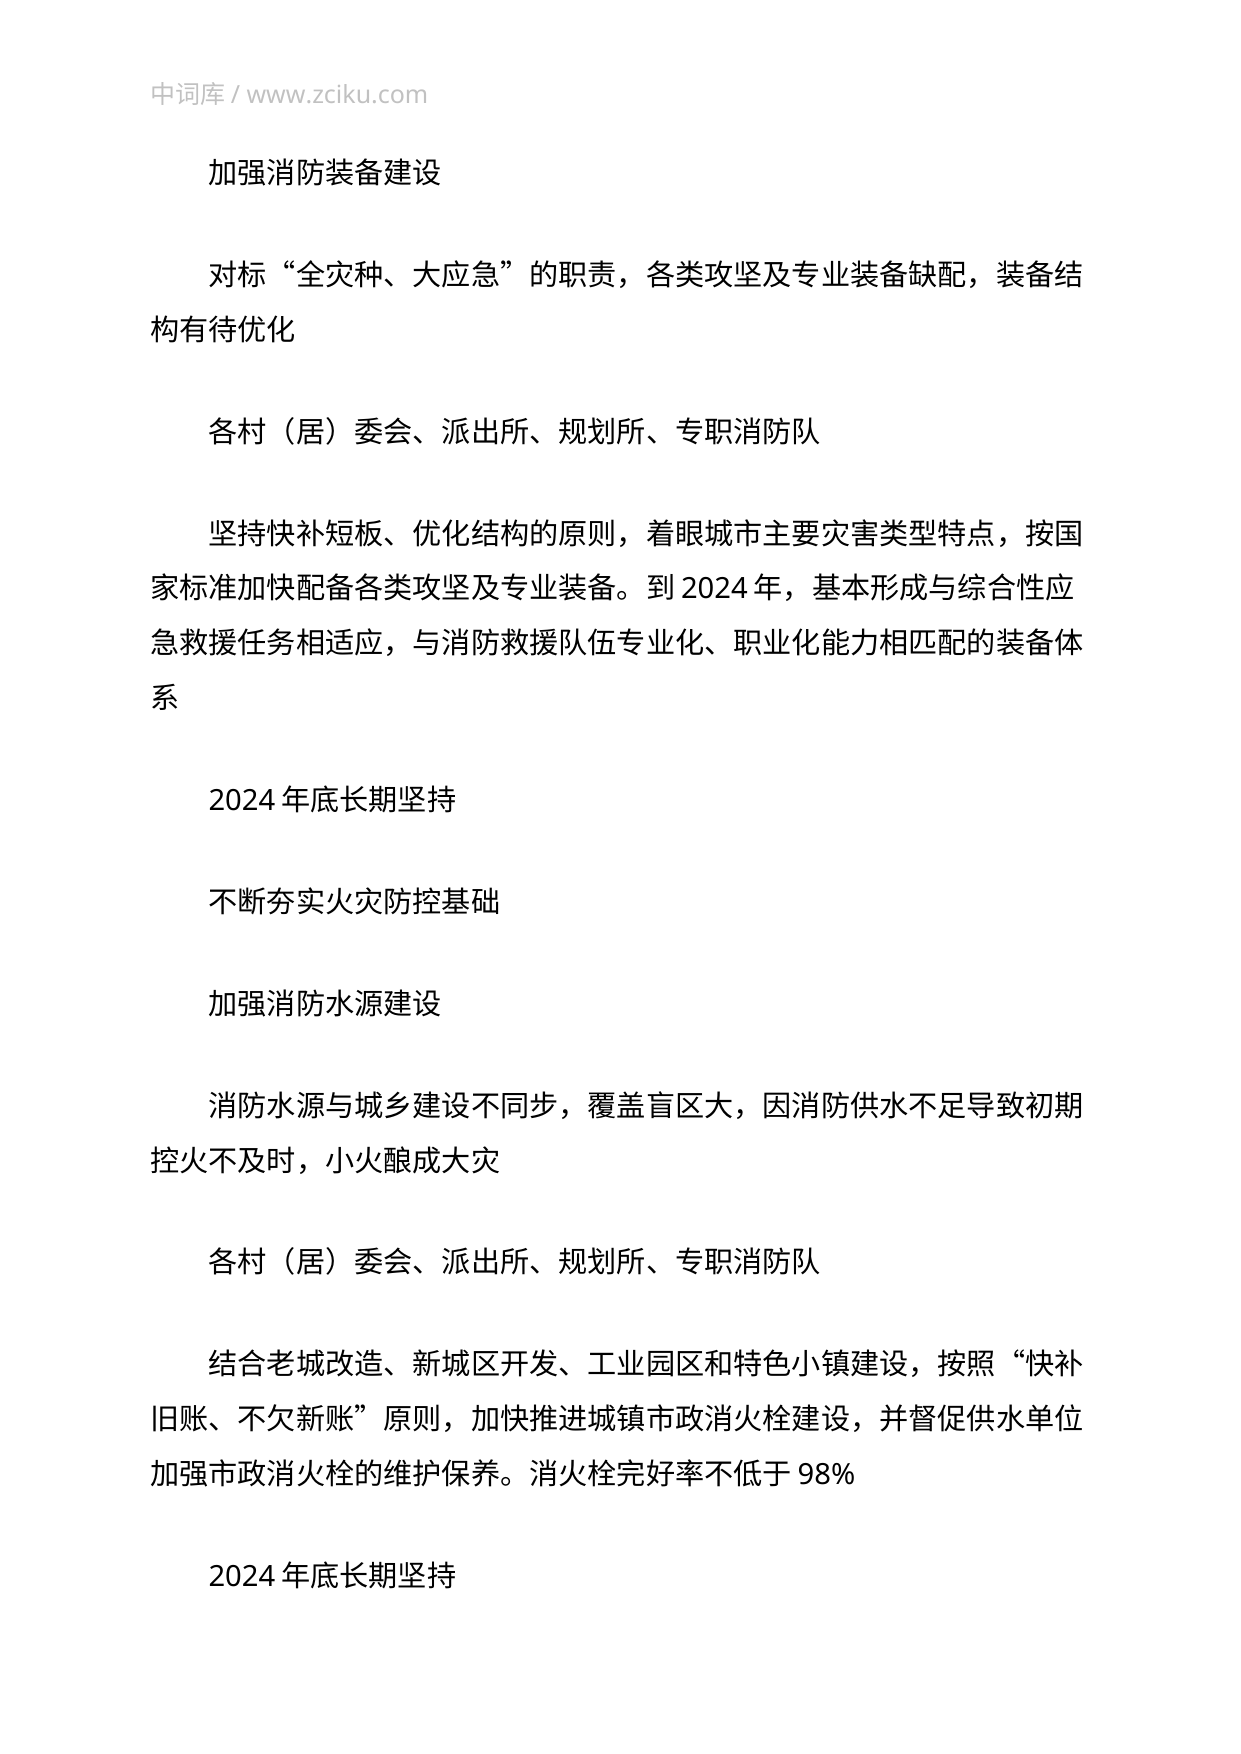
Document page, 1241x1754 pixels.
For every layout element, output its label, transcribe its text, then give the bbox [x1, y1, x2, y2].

text 加强消防水源建设 [150, 981, 1090, 1023]
text 结合老城改造、新城区开发、工业园区和特色小镇建设，按照“快补旧账、不欠新账”原则，加快推进城镇市政消火栓建设，并督促供水单位加强市政消火栓的维护保养。消火栓完好率不低于98% [150, 1341, 1090, 1493]
text 各村（居）委会、派出所、规划所、专职消防队 [150, 408, 1090, 451]
text 2024年底长期坚持 [150, 777, 1090, 819]
text 加强消防装备建设 [150, 150, 1090, 192]
text 消防水源与城乡建设不同步，覆盖盲区大，因消防供水不足导致初期控火不及时，小火酿成大灾 [150, 1082, 1090, 1179]
text 坚持快补短板、优化结构的原则，着眼城市主要灾害类型特点，按国家标准加快配备各类攻坚及专业装备。到2024年，基本形成与综合性应急救援任务相适应，与消防救援队伍专业化、职业化能力相匹配的装备体系 [150, 510, 1090, 717]
text 各村（居）委会、派出所、规划所、专职消防队 [150, 1239, 1090, 1281]
text 对标“全灾种、大应急”的职责，各类攻坚及专业装备缺配，装备结构有待优化 [150, 252, 1090, 349]
text 2024年底长期坚持 [150, 1552, 1090, 1595]
text 不断夯实火灾防控基础 [150, 879, 1090, 921]
